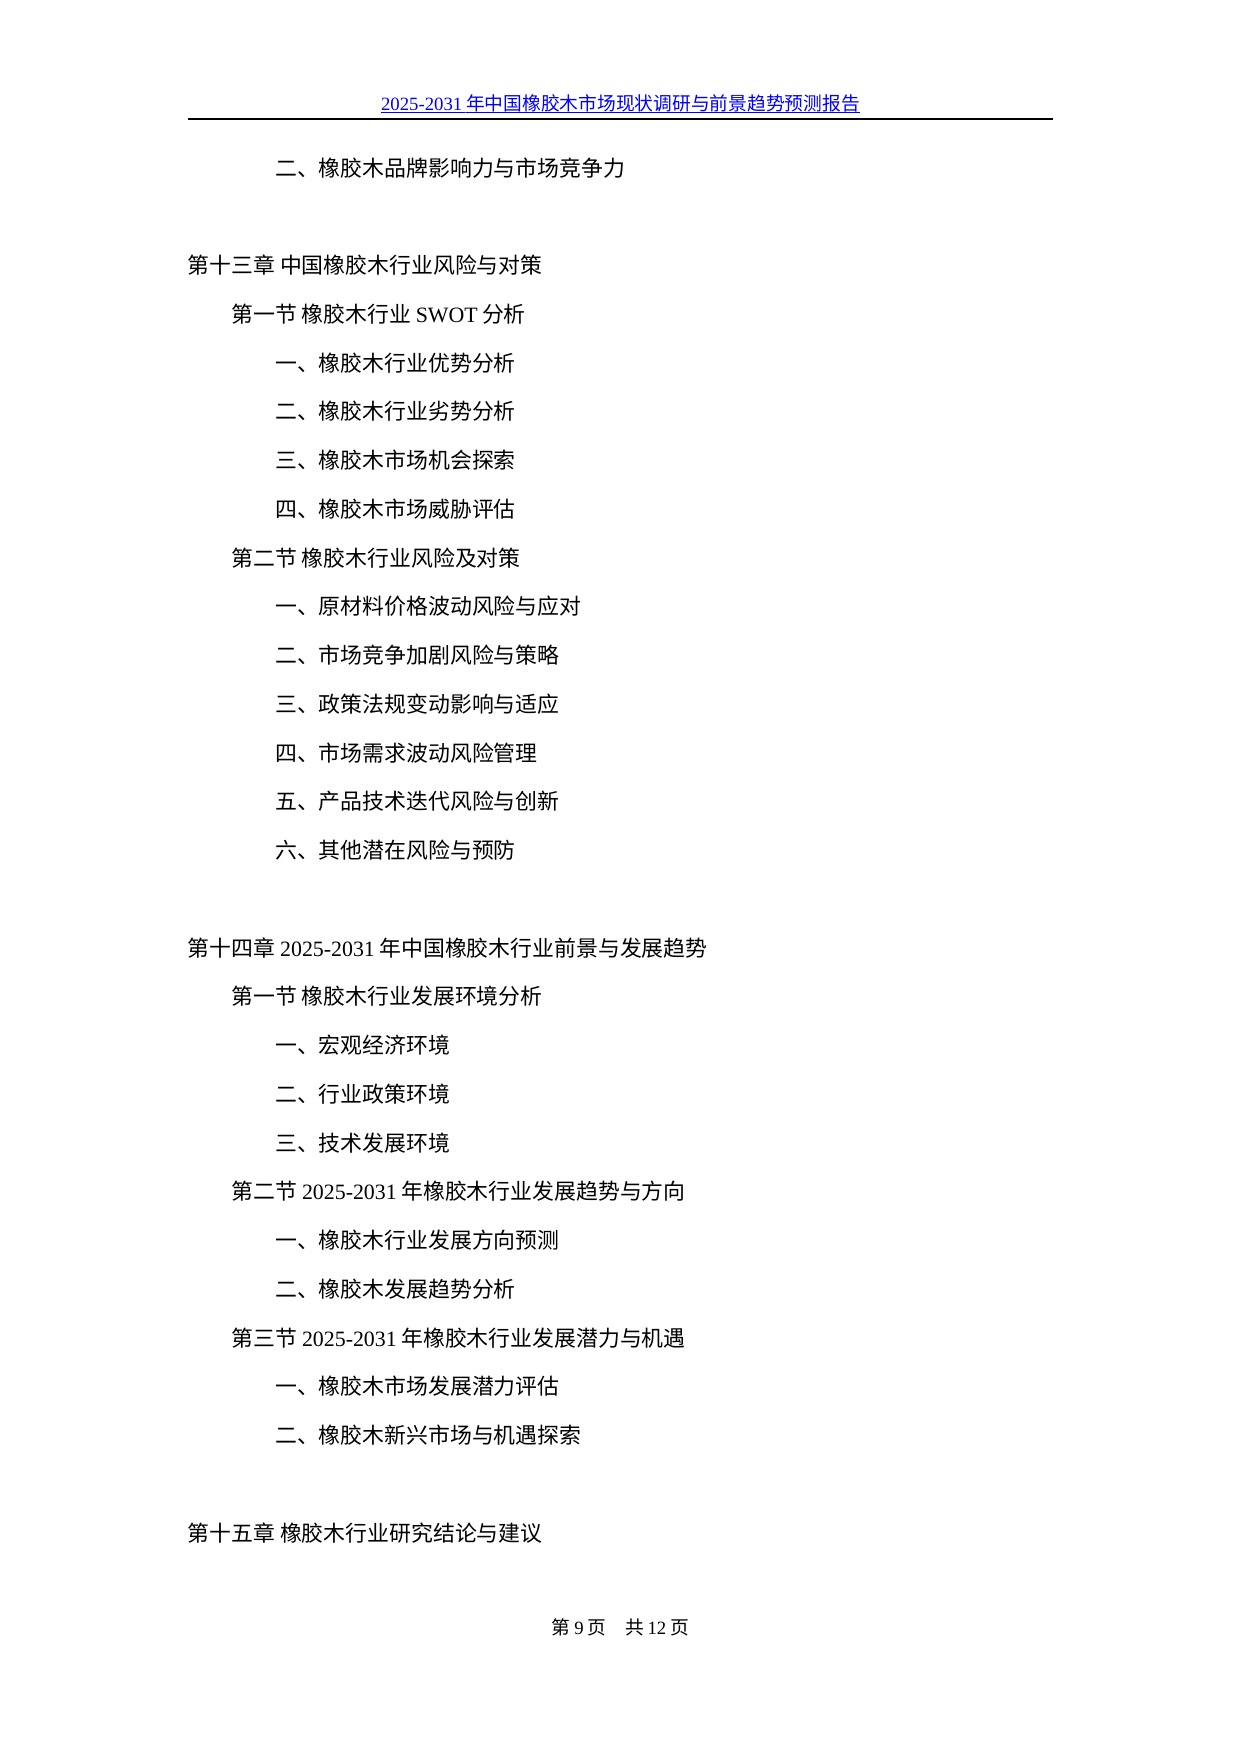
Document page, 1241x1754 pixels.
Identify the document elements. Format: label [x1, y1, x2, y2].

text [187, 150, 1053, 1548]
